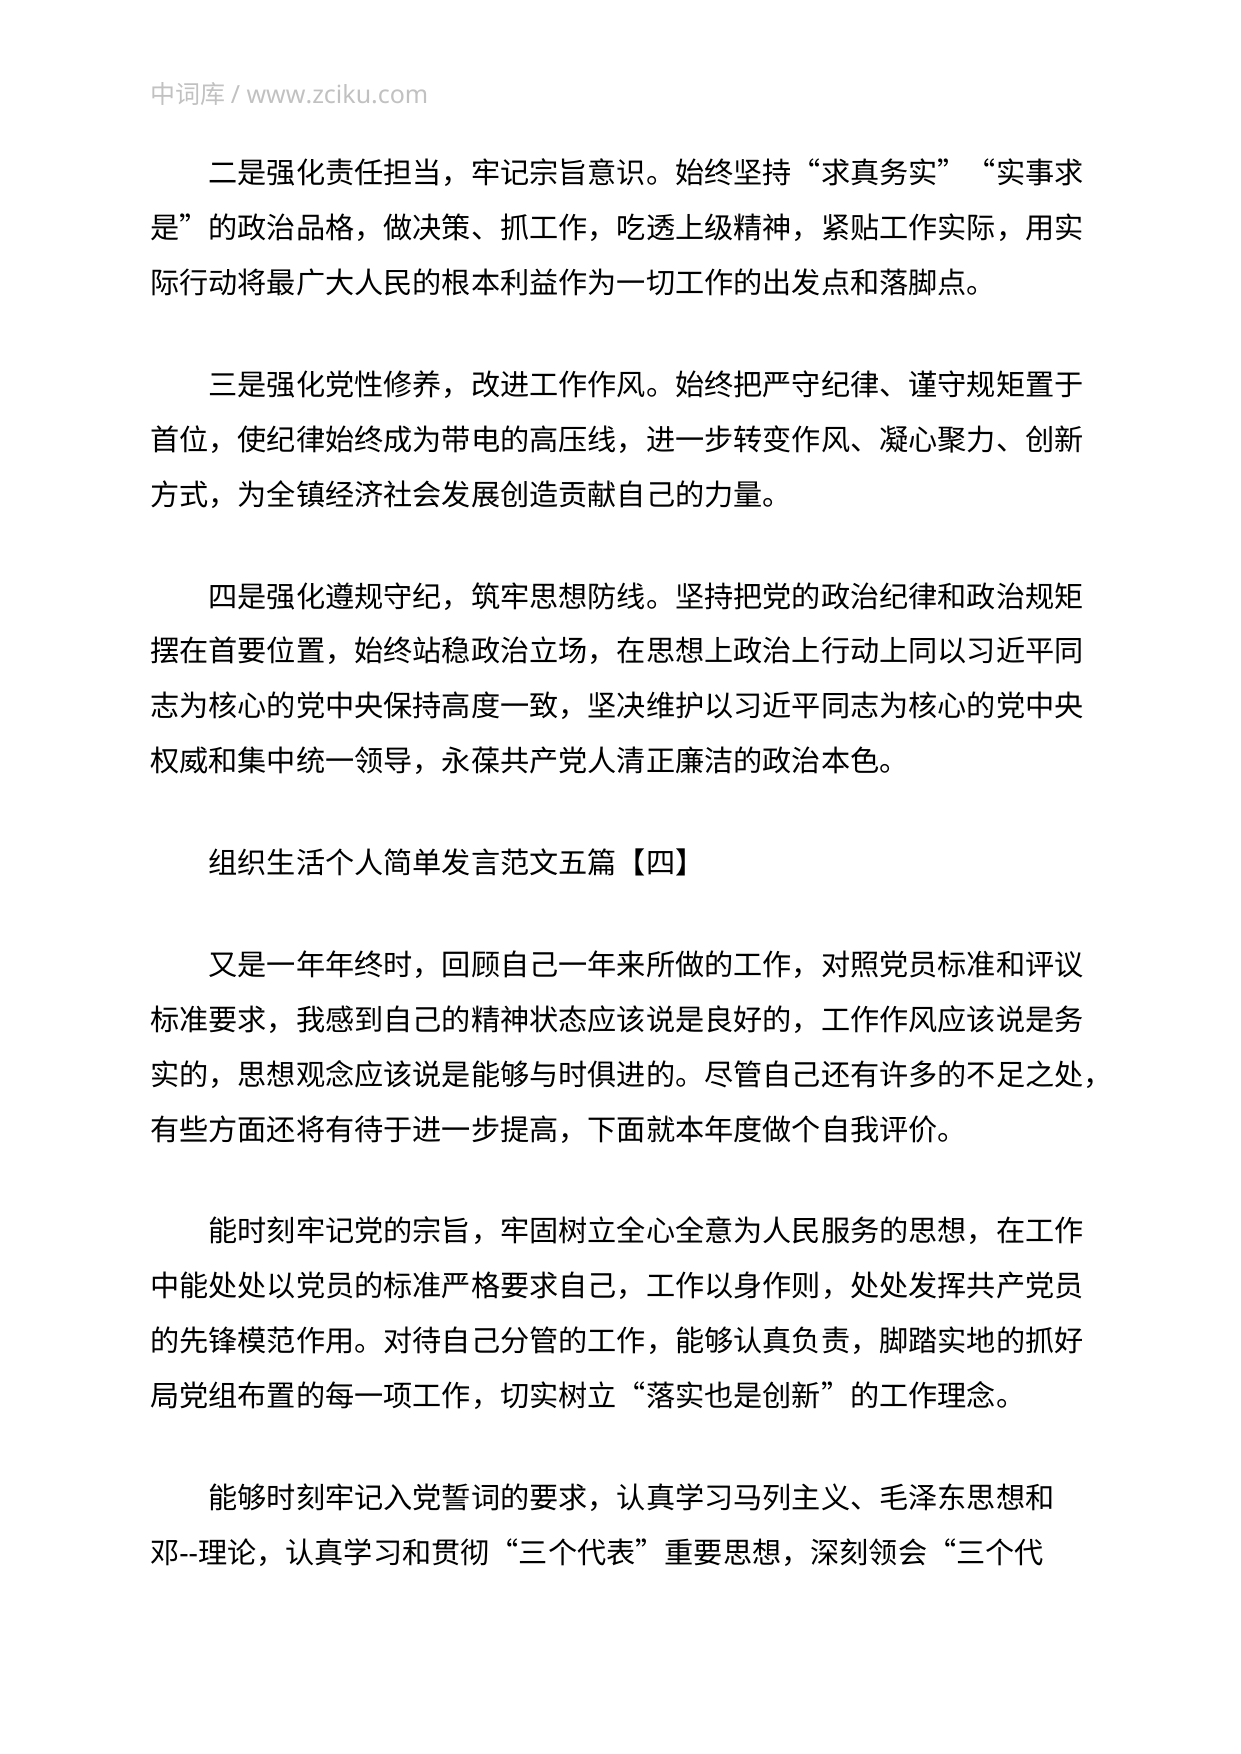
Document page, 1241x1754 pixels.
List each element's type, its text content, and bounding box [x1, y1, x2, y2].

text 又是一年年终时，回顾自己一年来所做的工作，对照党员标准和评议标准要求，我感到自己的精神状态应该说是良好的，工作作风应该说是务实的，思想观念应该说是能够与时俱进的。尽管自己还有许多的不足之处，有些方面还将有待于进一步提高，下面就本年度做个自我评价。 [150, 941, 1090, 1148]
text 二是强化责任担当，牢记宗旨意识。始终坚持“求真务实”“实事求是”的政治品格，做决策、抓工作，吃透上级精神，紧贴工作实际，用实际行动将最广大人民的根本利益作为一切工作的出发点和落脚点。 [150, 150, 1090, 302]
text 组织生活个人简单发言范文五篇【四】 [150, 839, 1090, 882]
text 四是强化遵规守纪，筑牢思想防线。坚持把党的政治纪律和政治规矩摆在首要位置，始终站稳政治立场，在思想上政治上行动上同以习近平同志为核心的党中央保持高度一致，坚决维护以习近平同志为核心的党中央权威和集中统一领导，永葆共产党人清正廉洁的政治本色。 [150, 573, 1090, 780]
text 三是强化党性修养，改进工作作风。始终把严守纪律、谨守规矩置于首位，使纪律始终成为带电的高压线，进一步转变作风、凝心聚力、创新方式，为全镇经济社会发展创造贡献自己的力量。 [150, 362, 1090, 514]
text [150, 1474, 1090, 1572]
text 能时刻牢记党的宗旨，牢固树立全心全意为人民服务的思想，在工作中能处处以党员的标准严格要求自己，工作以身作则，处处发挥共产党员的先锋模范作用。对待自己分管的工作，能够认真负责，脚踏实地的抓好局党组布置的每一项工作，切实树立“落实也是创新”的工作理念。 [150, 1208, 1090, 1415]
